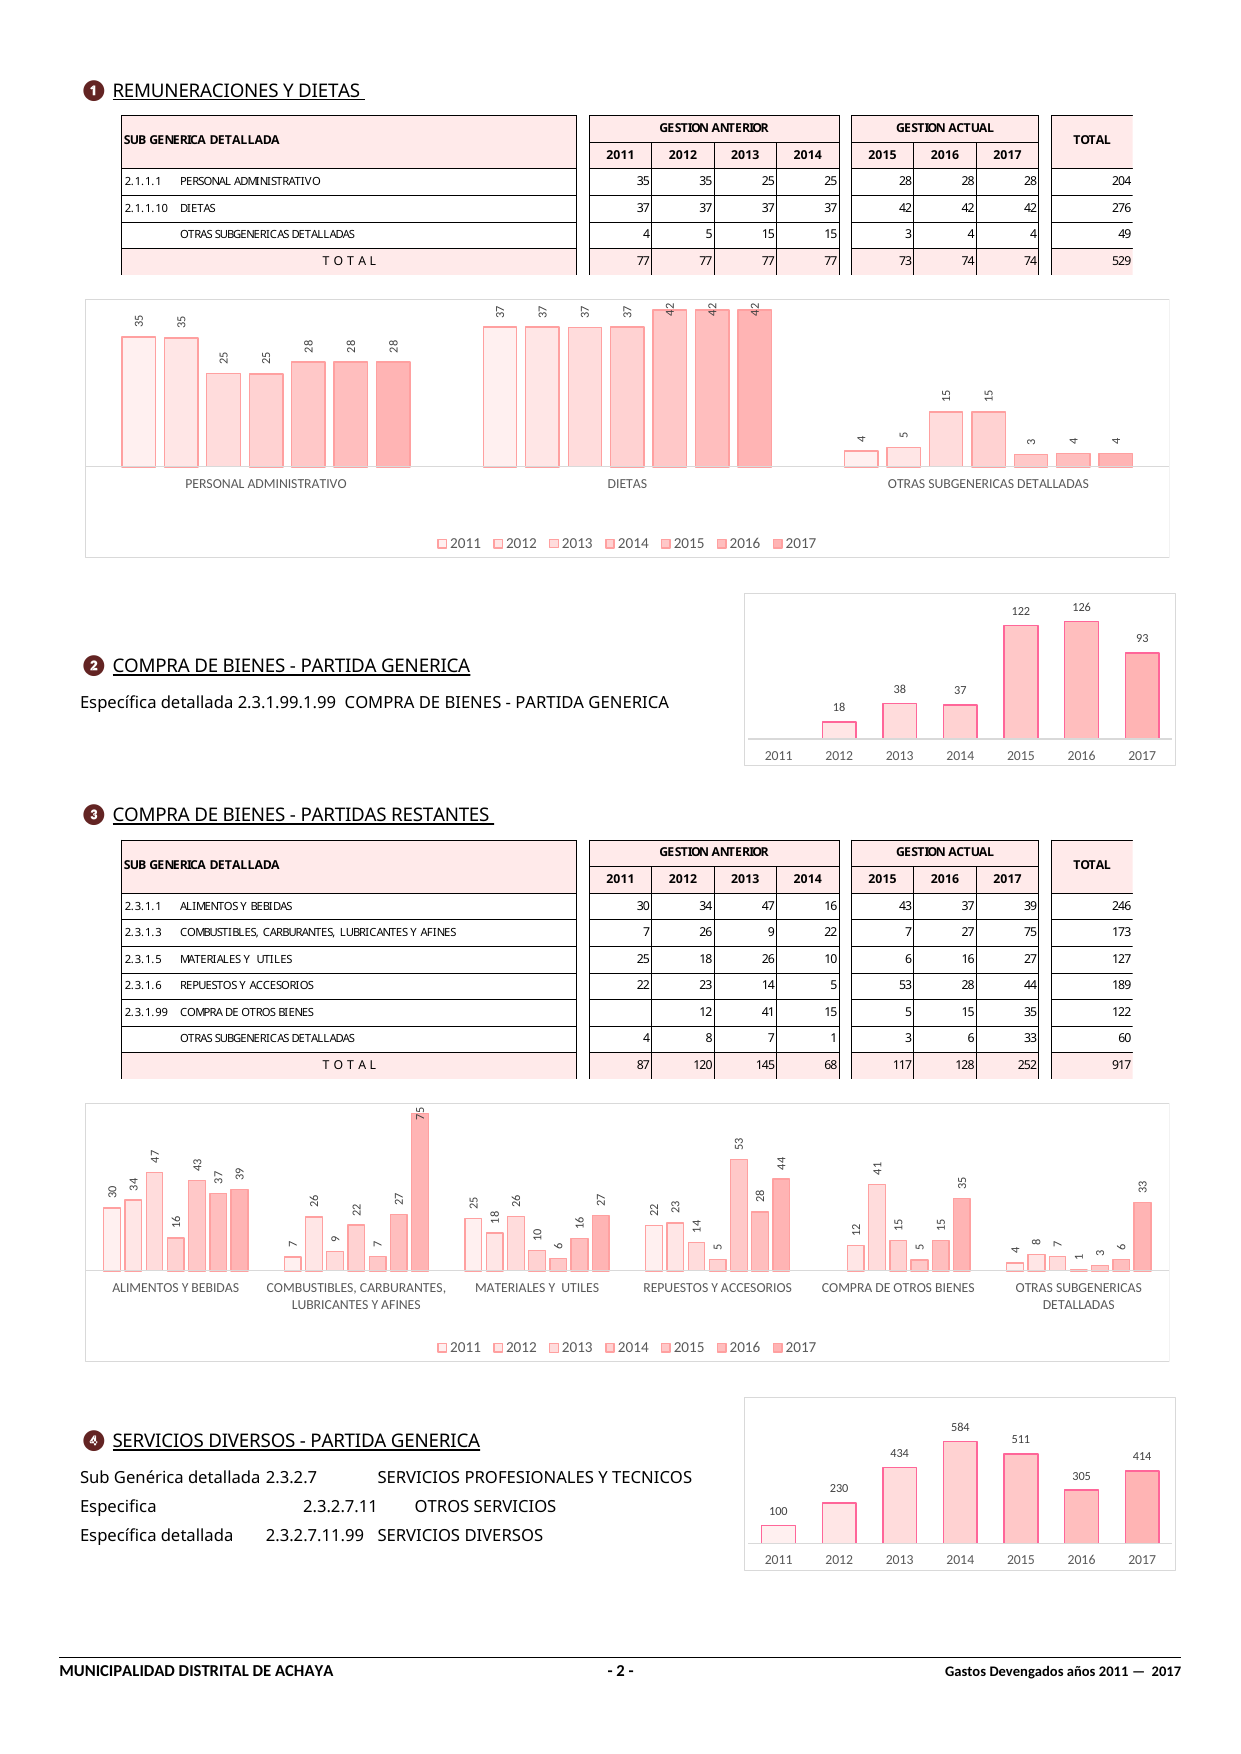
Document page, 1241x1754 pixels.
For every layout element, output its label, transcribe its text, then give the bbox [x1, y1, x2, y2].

table_header [723, 1391, 1195, 1577]
table_header ❹ SERVICIOS DIVERSOS - PARTIDA GENERICA Sub Genérica detallada 2.3.2.7 SERVICIOS PROFESIONALES Y TECNICOS Especifica 2.3.2.7.11 OTROS SERVICIOS Específica detallada 2.3.2.7.11.99 SERVICIOS DIVERSOS [59, 1391, 723, 1577]
table_header ❸ COMPRA DE BIENES - PARTIDAS RESTANTES [59, 795, 1195, 1368]
table_header ❶ REMUNERACIONES Y DIETAS [59, 71, 1195, 564]
table_header [723, 587, 1195, 773]
table_header ❷ COMPRA DE BIENES - PARTIDA GENERICA Específica detallada 2.3.1.99.1.99 COMPRA DE BIENES - PARTIDA GENERICA [59, 587, 723, 773]
